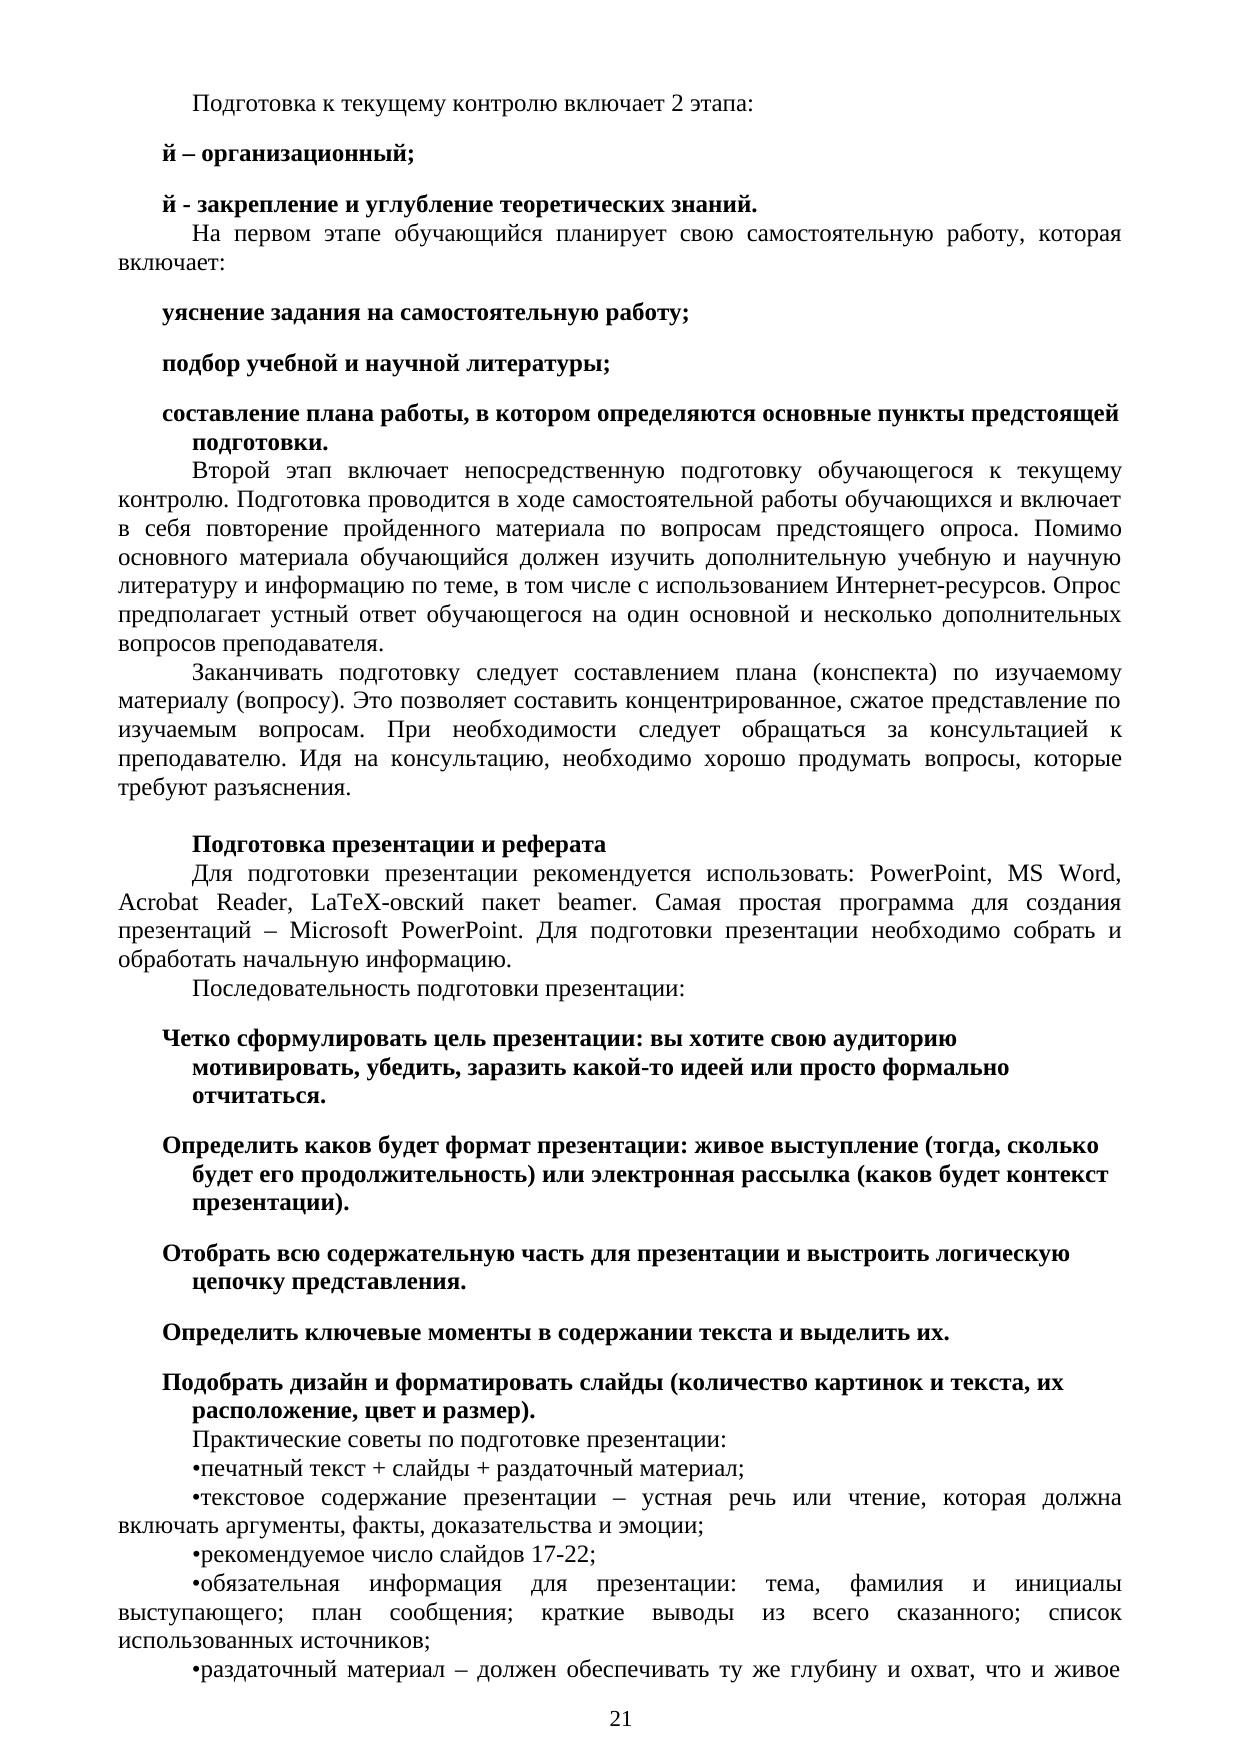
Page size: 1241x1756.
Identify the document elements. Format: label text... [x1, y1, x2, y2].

list Четко сформулировать цель презентации: вы хотите свою аудиторию мотивировать, убедить, заразить какой-то идеей или просто формально отчитаться. [118, 1024, 1119, 1109]
subtitle Подготовка презентации и реферата [192, 829, 1238, 858]
text Для подготовки презентации рекомендуется использовать: PowerPoint, MS Word, Acrobat Reader, LaTeX-овский пакет beamer. Самая простая программа для создания презентаций – Microsoft PowerPoint. Для подготовки презентации необходимо собрать и обработать начальную информацию. [118, 858, 1122, 973]
list Определить каков будет формат презентации: живое выступление (тогда, сколько будет его продолжительность) или электронная рассылка (каков будет контекст презентации). [118, 1131, 1119, 1216]
list Подобрать дизайн и форматировать слайды (количество картинок и текста, их расположение, цвет и размер). [118, 1368, 1119, 1424]
text На первом этапе обучающийся планирует свою самостоятельную работу, которая включает: [118, 218, 1122, 275]
list составление плана работы, в котором определяются основные пункты предстоящей подготовки. [118, 399, 1119, 455]
text Второй этап включает непосредственную подготовку обучающегося к текущему контролю. Подготовка проводится в ходе самостоятельной работы обучающихся и включает в себя повторение пройденного материала по вопросам предстоящего опроса. Помимо основного материала обучающийся должен изучить дополнительную учебную и научную литературу и информацию по теме, в том числе с использованием Интернет-ресурсов. Опрос предполагает устный ответ обучающегося на один основной и несколько дополнительных вопросов преподавателя. [118, 455, 1122, 657]
list й - закрепление и углубление теоретических знаний. [118, 190, 1119, 218]
list Определить ключевые моменты в содержании текста и выделить их. [118, 1317, 1119, 1346]
text Подготовка к текущему контролю включает 2 этапа: [192, 88, 1238, 117]
text •обязательная информация для презентации: тема, фамилия и инициалы выступающего; план сообщения; краткие выводы из всего сказанного; список использованных источников; [118, 1568, 1122, 1654]
text •текстовое содержание презентации – устная речь или чтение, которая должна включать аргументы, факты, доказательства и эмоции; [118, 1482, 1122, 1539]
text •рекомендуемое число слайдов 17-22; [192, 1539, 1238, 1568]
list уяснение задания на самостоятельную работу; [118, 298, 1119, 326]
list й – организационный; [118, 139, 1119, 167]
list Отобрать всю содержательную часть для презентации и выстроить логическую цепочку представления. [118, 1238, 1119, 1295]
text Последовательность подготовки презентации: [192, 973, 1238, 1002]
text •печатный текст + слайды + раздаточный материал; [192, 1453, 1238, 1482]
list подбор учебной и научной литературы; [118, 348, 1119, 377]
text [118, 1654, 1122, 1683]
text Практические советы по подготовке презентации: [192, 1424, 1238, 1453]
text Заканчивать подготовку следует составлением плана (конспекта) по изучаемому материалу (вопросу). Это позволяет составить концентрированное, сжатое представление по изучаемым вопросам. При необходимости следует обращаться за консультацией к преподавателю. Идя на консультацию, необходимо хорошо продумать вопросы, которые требуют разъяснения. [118, 657, 1122, 800]
